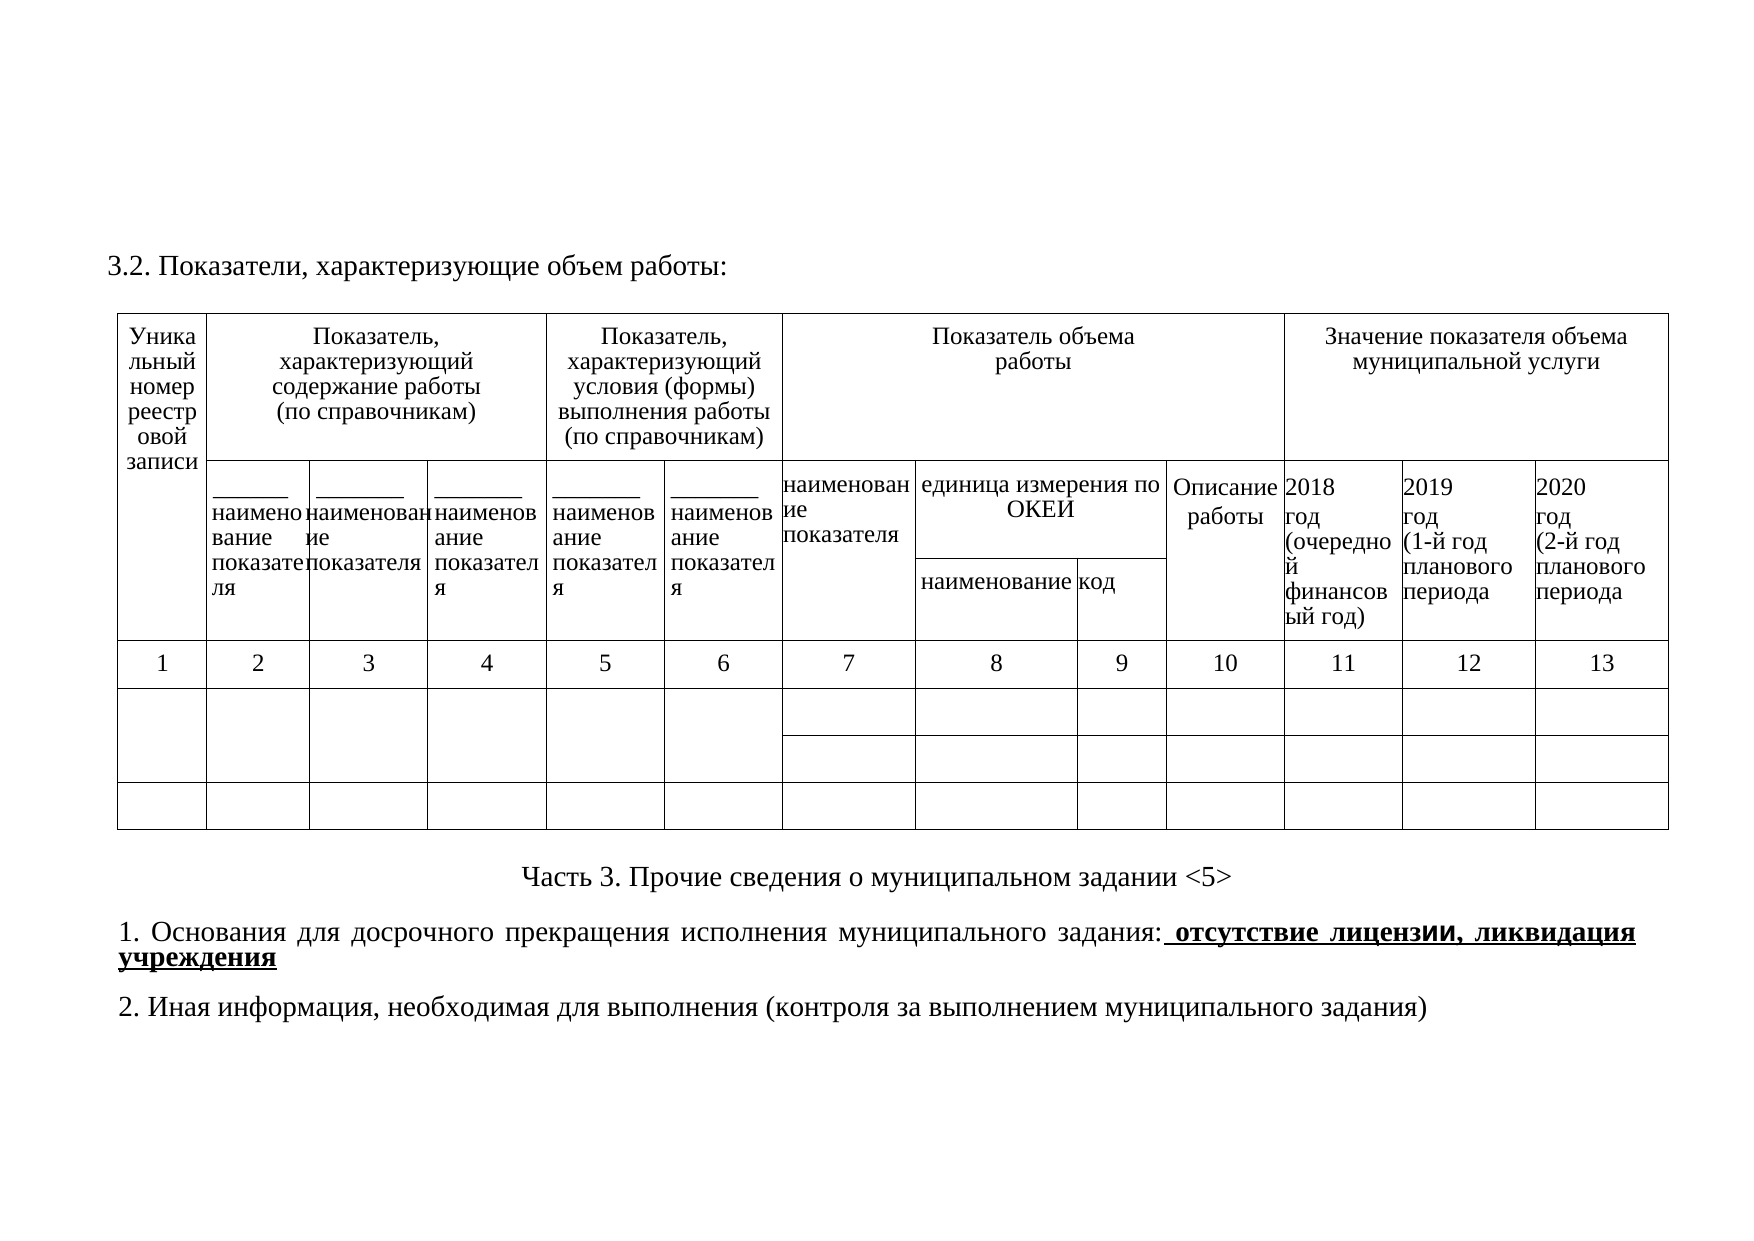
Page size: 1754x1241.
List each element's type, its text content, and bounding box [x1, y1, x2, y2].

table_cell [1167, 783, 1284, 829]
table_cell [916, 689, 1077, 735]
table_cell [207, 689, 309, 782]
table_cell единица измерения по ОКЕИ [916, 461, 1166, 558]
table_cell [1536, 689, 1668, 735]
table_header Уникальный номер реестровой записи [118, 314, 206, 640]
table_cell [547, 689, 664, 782]
table_cell [1403, 689, 1535, 735]
table_cell [1536, 736, 1668, 782]
table_header Значение показателя объема муниципальной услуги [1285, 314, 1668, 460]
text 2. Иная информация, необходимая для выполнения (контроля за выполнением муниципального задания) [259, 996, 772, 1021]
table_cell [783, 783, 915, 829]
text 1. Основания для досрочного прекращения исполнения муниципального задания: отсутствие лицензии, ликвидация учреждения [118, 921, 1636, 971]
table_cell [118, 689, 206, 782]
table_header Показатель, характеризующий условия (формы) выполнения работы (по справочникам) [547, 314, 782, 460]
table_cell [1167, 736, 1284, 782]
table_cell [1078, 736, 1166, 782]
table_cell _______ наименование показателя [428, 461, 546, 640]
table_cell [665, 783, 782, 829]
table_cell [1536, 783, 1668, 829]
table_cell [783, 689, 915, 735]
table_cell [665, 689, 782, 782]
table_cell [1078, 689, 1166, 735]
table_header Показатель объема работы [783, 314, 1284, 460]
table_cell [118, 783, 206, 829]
table_cell 7 [783, 641, 915, 687]
table_cell [547, 783, 664, 829]
table_cell 4 [428, 641, 546, 687]
table_cell код [1078, 559, 1166, 640]
table_cell 5 [547, 641, 664, 687]
table_cell 10 [1167, 641, 1284, 687]
table_cell 2020 год (2-й год планового периода [1536, 461, 1668, 640]
table_cell 8 [916, 641, 1077, 687]
table_cell [1403, 783, 1535, 829]
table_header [96, 148, 1636, 282]
table_cell ______ наименование показателя [207, 461, 309, 640]
table_cell [916, 783, 1077, 829]
table_cell [1078, 783, 1166, 829]
table_cell наименование показателя [783, 461, 915, 640]
text Часть 3. Прочие сведения о муниципальном задании <5> [118, 859, 1636, 893]
table_cell [310, 783, 427, 829]
table_cell 6 [665, 641, 782, 687]
table_header Показатель, характеризующий содержание работы (по справочникам) [207, 314, 546, 460]
table_cell [310, 689, 427, 782]
table_cell [428, 689, 546, 782]
table_cell [916, 736, 1077, 782]
table_cell 9 [1078, 641, 1166, 687]
table_cell [783, 736, 915, 782]
table_cell 2018 год (очередной финансовый год) [1285, 461, 1402, 640]
table_cell _______ наименование показателя [310, 461, 427, 640]
table_cell 1 [118, 641, 206, 687]
table_cell 2 [207, 641, 309, 687]
table_cell [1403, 736, 1535, 782]
table_cell 3 [310, 641, 427, 687]
table_cell 11 [1285, 641, 1402, 687]
table_cell Описание работы [1167, 461, 1284, 640]
table_cell наименование [916, 559, 1077, 640]
table_cell [1285, 783, 1402, 829]
table_cell 12 [1403, 641, 1535, 687]
table_cell 2019 год (1-й год планового периода [1403, 461, 1535, 640]
table_cell [428, 783, 546, 829]
table_cell 13 [1536, 641, 1668, 687]
table_cell _______ наименование показателя [665, 461, 782, 640]
table_cell [1285, 736, 1402, 782]
table_cell [207, 783, 309, 829]
text 2. Иная информация, необходимая для выполнения (контроля за выполнением муниципального задания) [769, 996, 1636, 1021]
table_cell _______ наименование показателя [547, 461, 664, 640]
table_cell [1285, 689, 1402, 735]
table_cell [1167, 689, 1284, 735]
